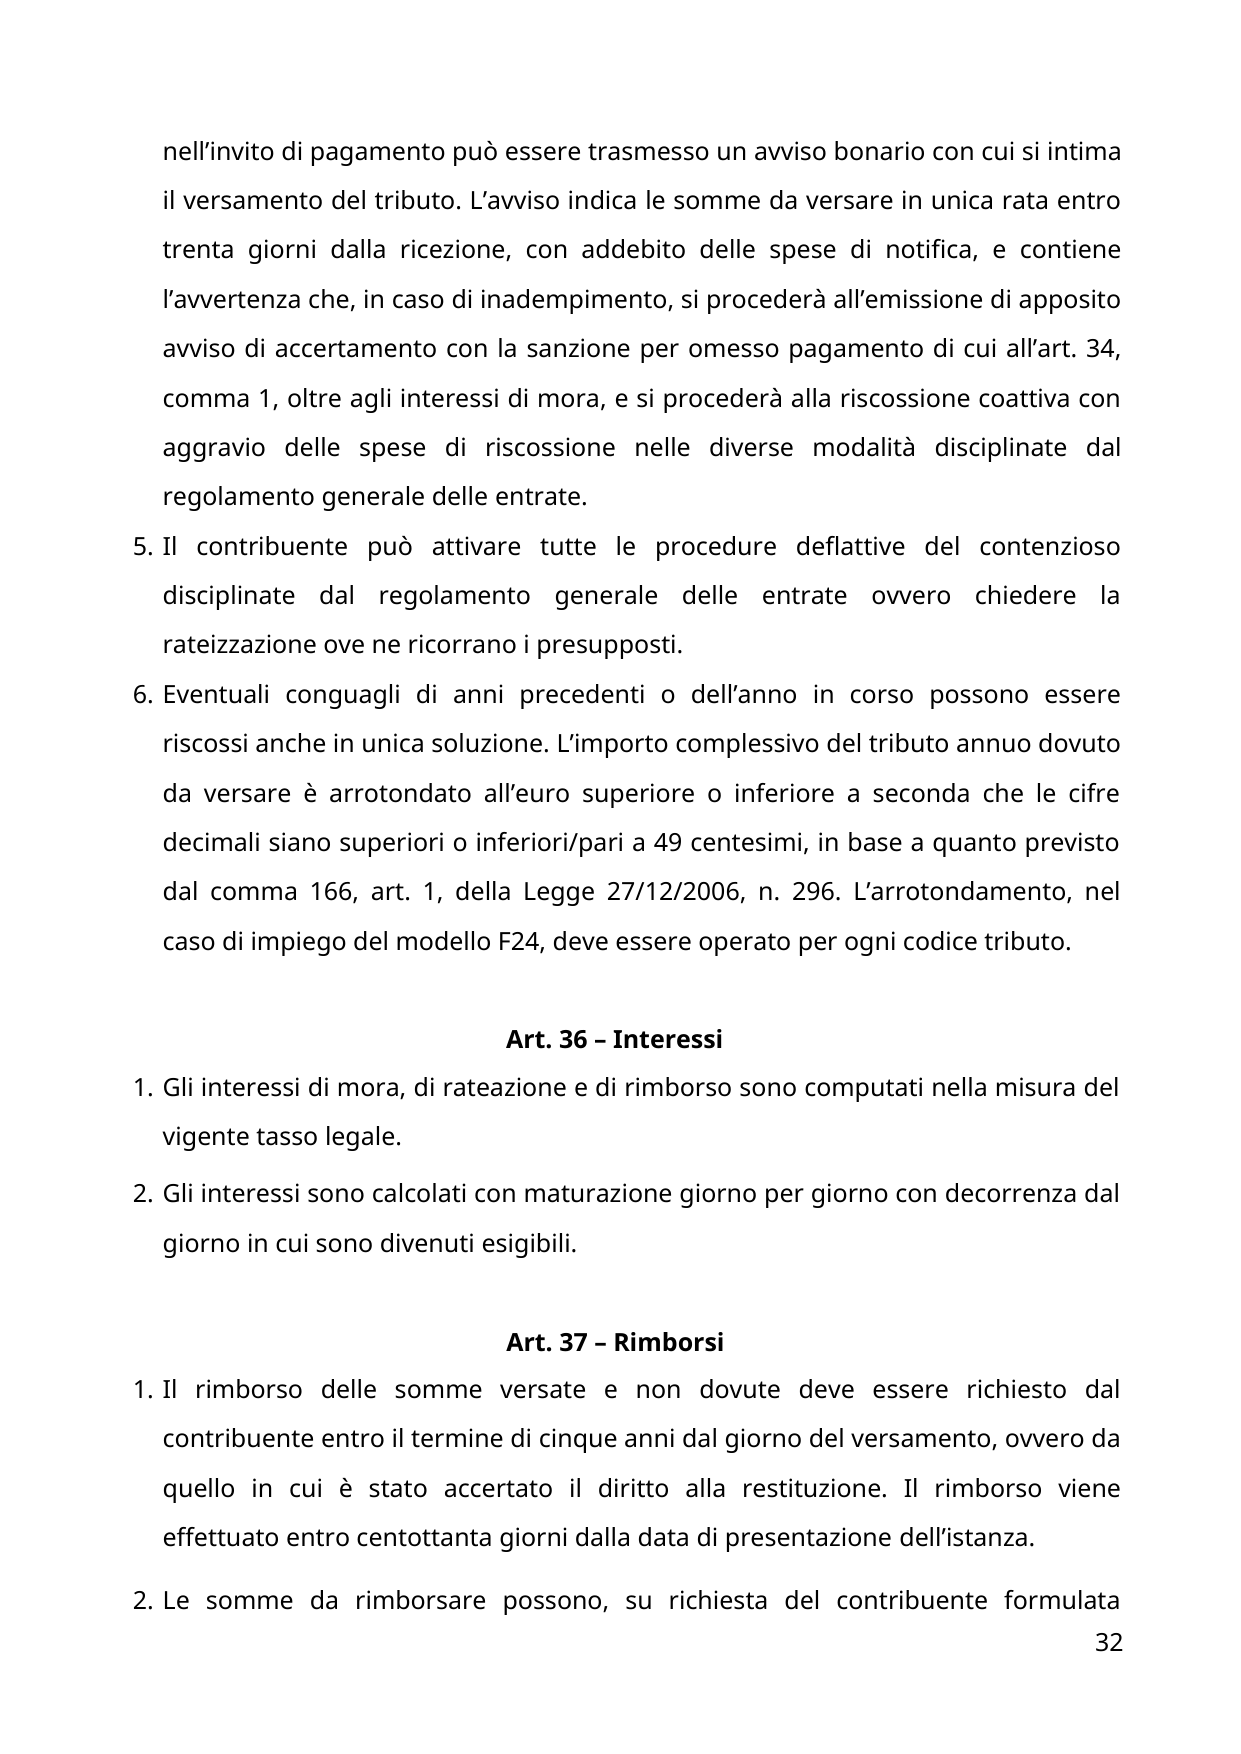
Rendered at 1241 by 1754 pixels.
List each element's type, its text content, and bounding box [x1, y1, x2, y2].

list Gli interessi sono calcolati con maturazione giorno per giorno con decorrenza dal giorno in cui sono divenuti esigibili. [133, 1176, 1122, 1259]
list Il contribuente può attivare tutte le procedure deflattive del contenzioso disciplinate dal regolamento generale delle entrate ovvero chiedere la rateizzazione ove ne ricorrano i presupposti. [133, 528, 1122, 661]
list Il rimborso delle somme versate e non dovute deve essere richiesto dal contribuente entro il termine di cinque anni dal giorno del versamento, ovvero da quello in cui è stato accertato il diritto alla restituzione. Il rimborso viene effettuato entro centottanta giorni dalla data di presentazione dell’istanza. [133, 1372, 1122, 1554]
list Gli interessi di mora, di rateazione e di rimborso sono computati nella misura del vigente tasso legale. [133, 1070, 1122, 1153]
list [133, 133, 1123, 513]
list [133, 1583, 1122, 1617]
subtitle Art. 36 – Interessi [506, 1022, 1173, 1056]
subtitle Art. 37 – Rimborsi [506, 1324, 1173, 1358]
list Eventuali conguagli di anni precedenti o dell’anno in corso possono essere riscossi anche in unica soluzione. L’importo complessivo del tributo annuo dovuto da versare è arrotondato all’euro superiore o inferiore a seconda che le cifre decimali siano superiori o inferiori/pari a 49 centesimi, in base a quanto previsto dal comma 166, art. 1, della Legge 27/12/2006, n. 296. L’arrotondamento, nel caso di impiego del modello F24, deve essere operato per ogni codice tributo. [133, 676, 1122, 957]
